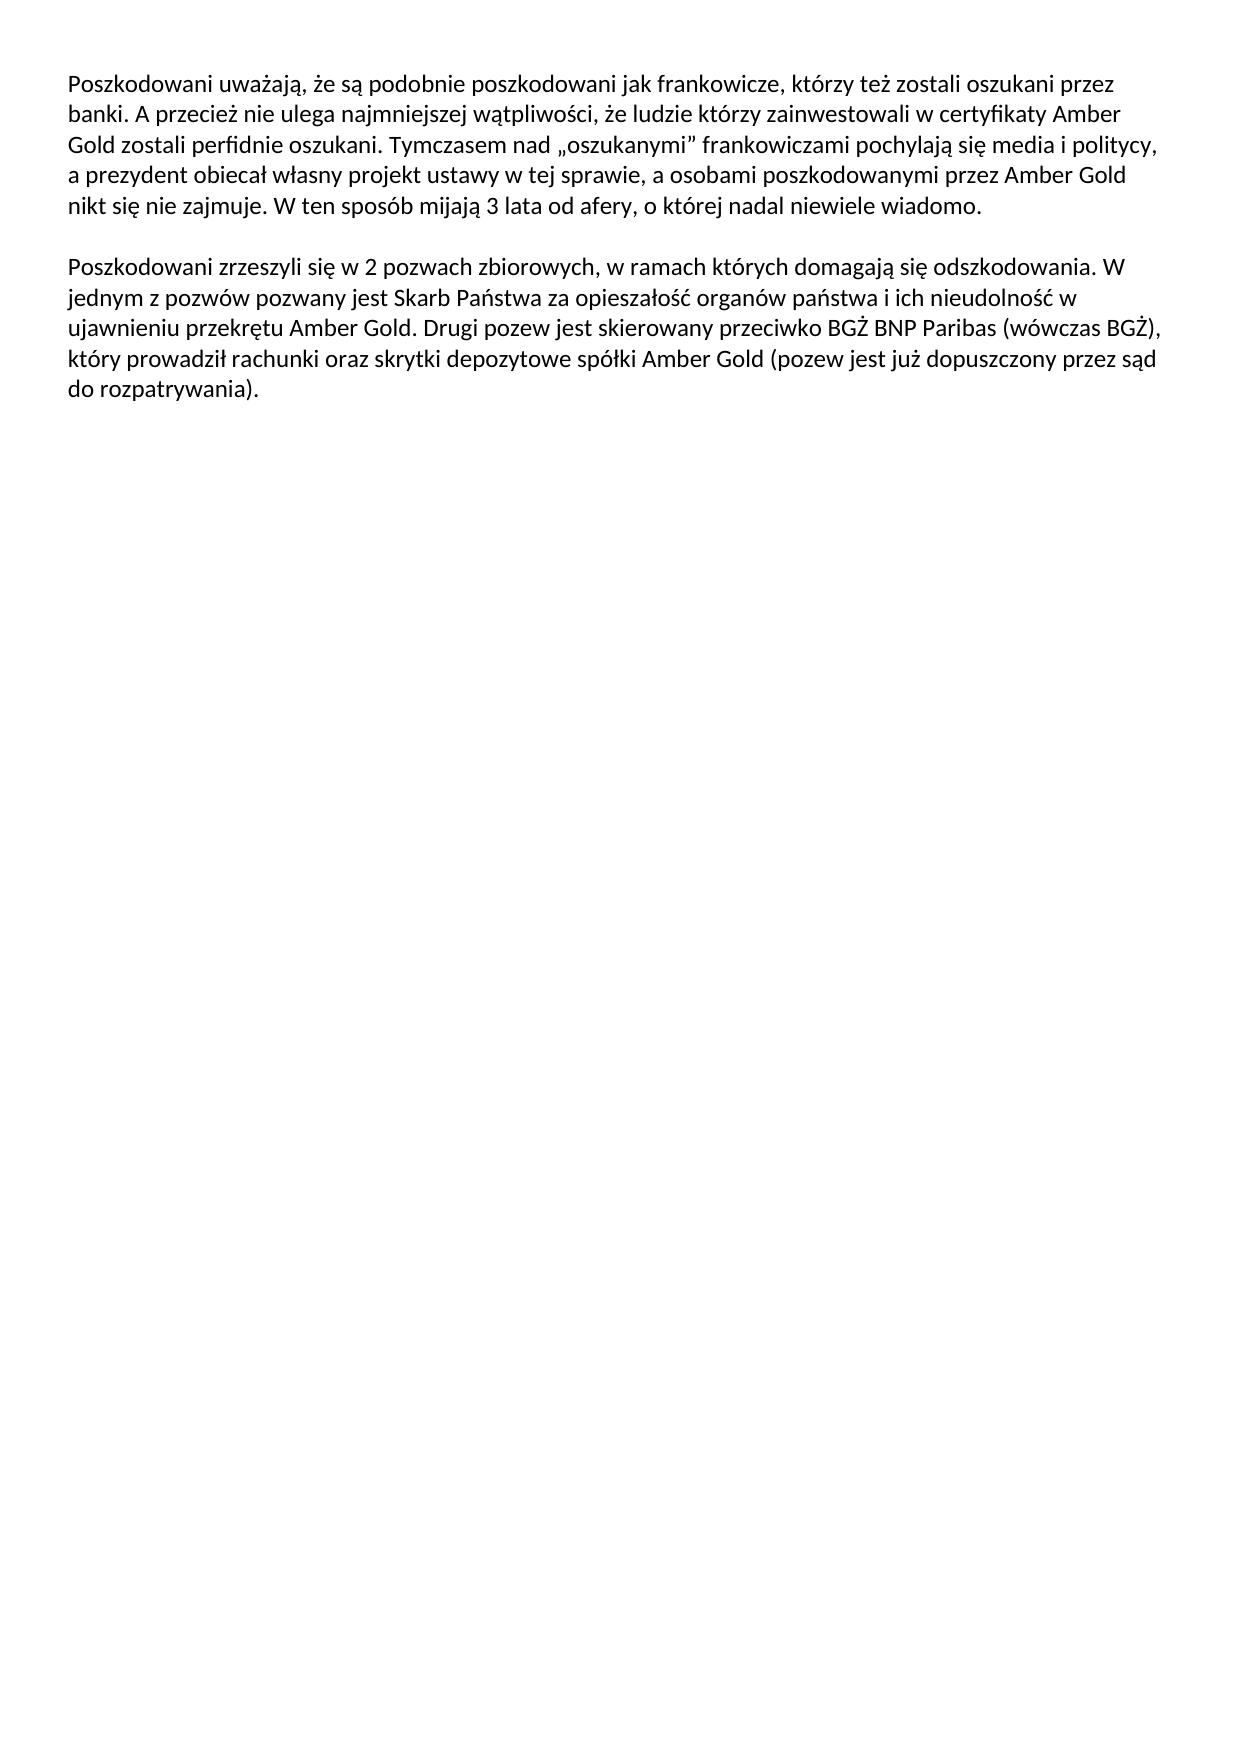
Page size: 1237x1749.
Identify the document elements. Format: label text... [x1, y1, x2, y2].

text Poszkodowani uważają, że są podobnie poszkodowani jak frankowicze, którzy też zostali oszukani przez banki. A przecież nie ulega najmniejszej wątpliwości, że ludzie którzy zainwestowali w certyfikaty Amber Gold zostali perfidnie oszukani. Tymczasem nad „oszukanymi” frankowiczami pochylają się media i politycy, a prezydent obiecał własny projekt ustawy w tej sprawie, a osobami poszkodowanymi przez Amber Gold nikt się nie zajmuje. W ten sposób mijają 3 lata od afery, o której nadal niewiele wiadomo. [68, 68, 1169, 220]
text Poszkodowani zrzeszyli się w 2 pozwach zbiorowych, w ramach których domagają się odszkodowania. W jednym z pozwów pozwany jest Skarb Państwa za opieszałość organów państwa i ich nieudolność w ujawnieniu przekrętu Amber Gold. Drugi pozew jest skierowany przeciwko BGŻ BNP Paribas (wówczas BGŻ), który prowadził rachunki oraz skrytki depozytowe spółki Amber Gold (pozew jest już dopuszczony przez sąd do rozpatrywania). [68, 252, 1169, 404]
